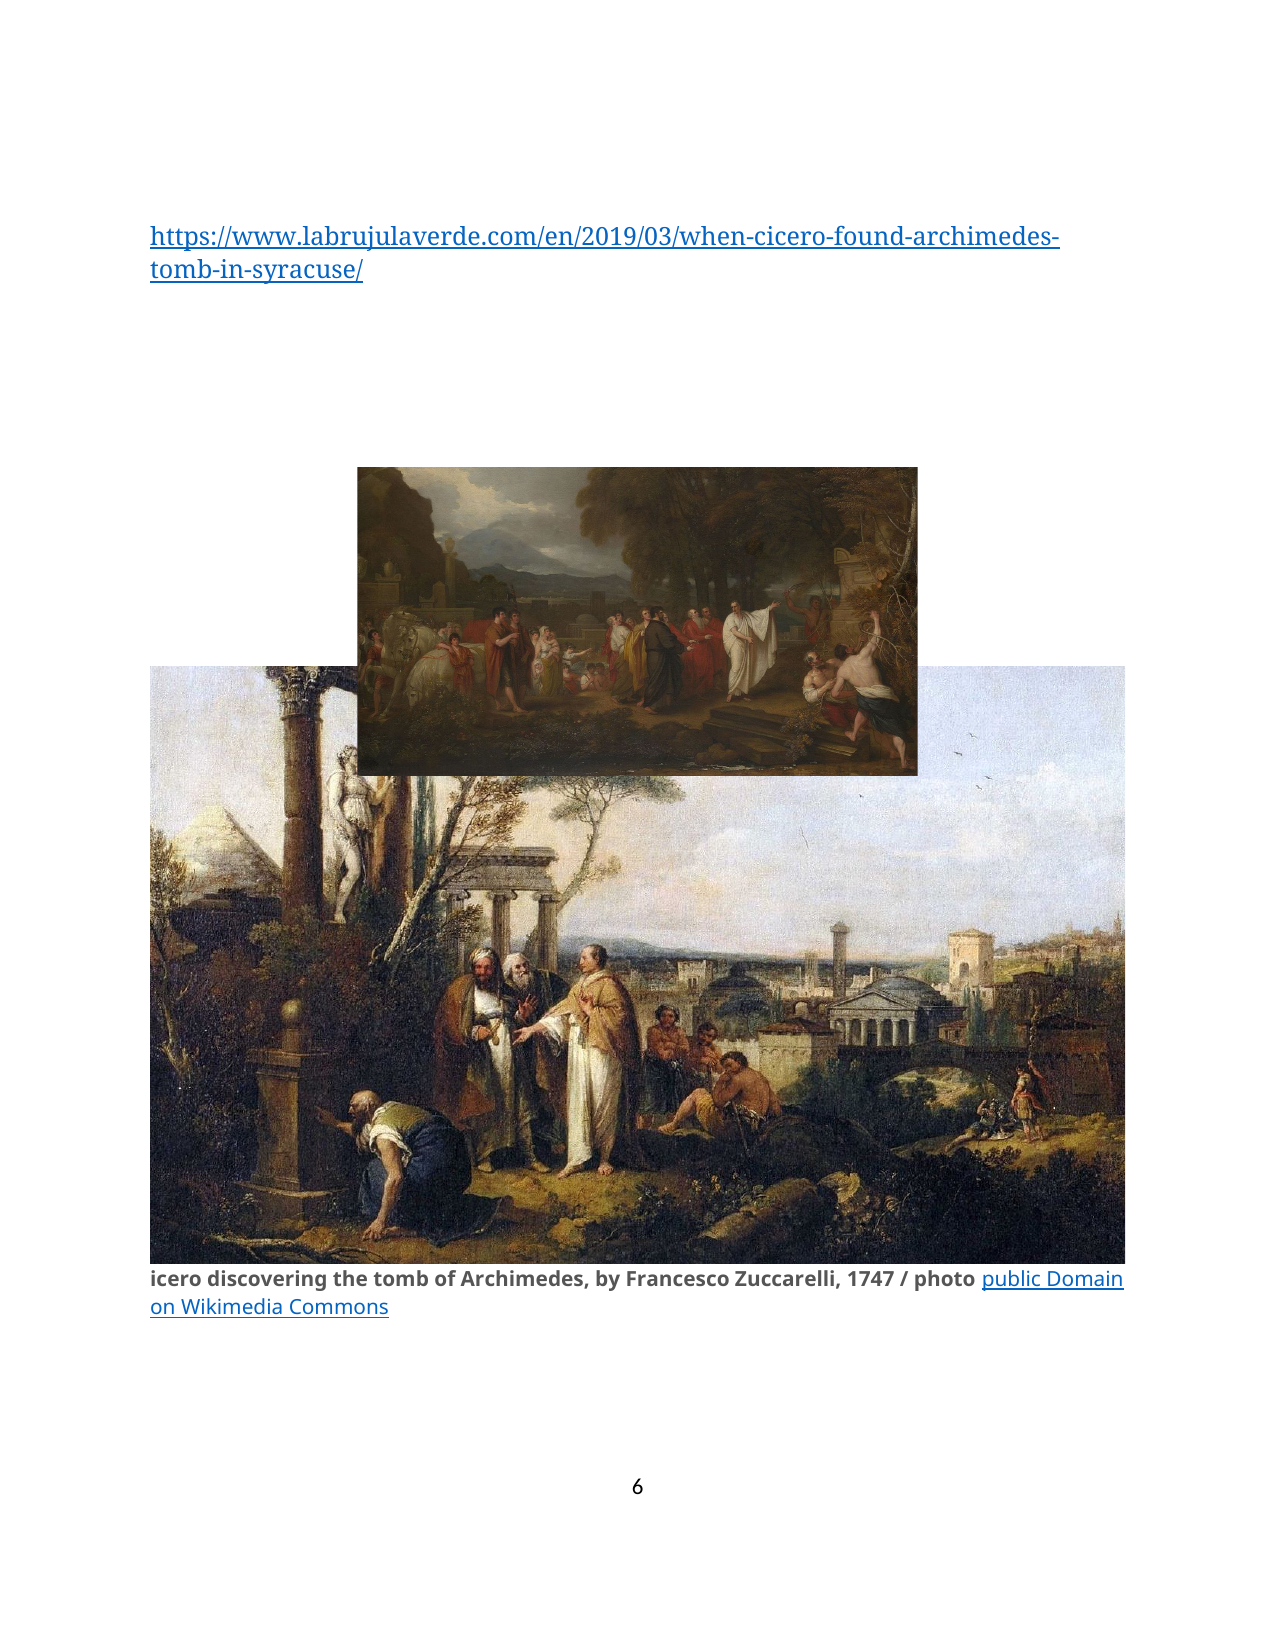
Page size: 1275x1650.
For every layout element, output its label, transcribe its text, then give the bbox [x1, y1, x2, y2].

picture [150, 467, 1125, 1264]
text icero discovering the tomb of Archimedes, by Francesco Zuccarelli, 1747 / photo public Domain on Wikimedia Commons [150, 1264, 1125, 1321]
text https://www.labrujulaverde.com/en/2019/03/when-cicero-found-archimedes-tomb-in-syracuse/ [150, 218, 1125, 286]
